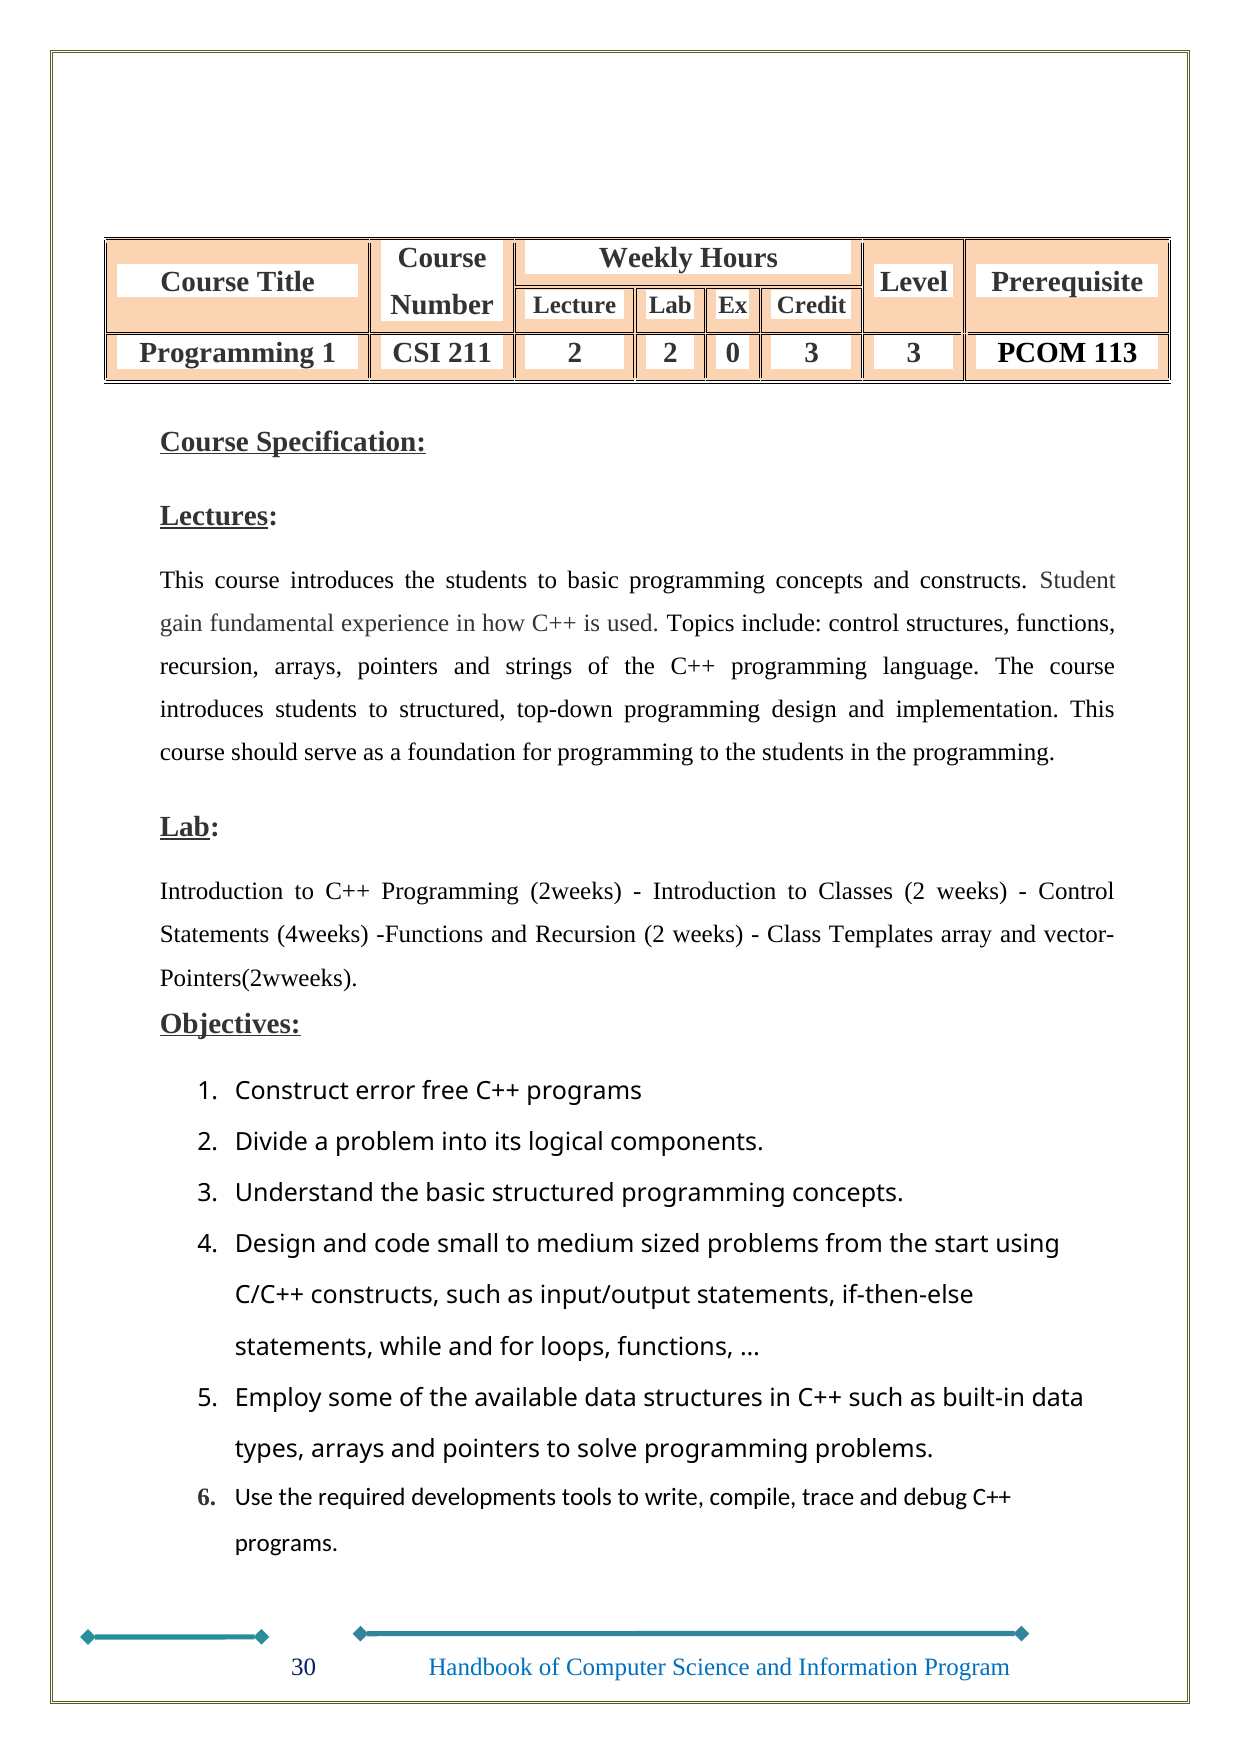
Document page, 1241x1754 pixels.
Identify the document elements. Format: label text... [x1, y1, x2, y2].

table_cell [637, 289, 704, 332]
text Introduction to C++ Programming (2weeks) - Introduction to Classes (2 weeks) - Control Statements (4weeks) -Functions and Recursion (2 weeks) - Class Templates array and vector- Pointers(2wweeks). [159, 876, 1116, 991]
text Course Specification: [159, 424, 1116, 457]
list Use the required developments tools to write, compile, trace and debug C++ programs. [197, 1481, 1116, 1557]
text Lab: [159, 809, 1116, 843]
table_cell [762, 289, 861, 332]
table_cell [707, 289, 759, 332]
list Construct error free C++ programs [197, 1073, 1116, 1107]
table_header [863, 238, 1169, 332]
text Lectures: [159, 498, 1116, 531]
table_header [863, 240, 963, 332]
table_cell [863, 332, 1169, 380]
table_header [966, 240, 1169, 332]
list Design and code small to medium sized problems from the start using C/C++ constructs, such as input/output statements, if-then-else statements, while and for loops, functions, … [197, 1226, 1116, 1362]
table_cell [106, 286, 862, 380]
list Employ some of the available data structures in C++ such as built-in data types, arrays and pointers to solve programming problems. [197, 1379, 1116, 1464]
text Objectives: [159, 1006, 1116, 1039]
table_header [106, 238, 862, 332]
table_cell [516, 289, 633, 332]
list Divide a problem into its logical components. [197, 1124, 1116, 1158]
list Understand the basic structured programming concepts. [197, 1175, 1116, 1209]
text This course introduces the students to basic programming concepts and constructs. Student gain fundamental experience in how C++ is used. Topics include: control structures, functions, recursion, arrays, pointers and strings of the C++ programming language. The course introduces students to structured, top-down programming design and implementation. This course should serve as a foundation for programming to the students in the programming. [159, 565, 1116, 766]
